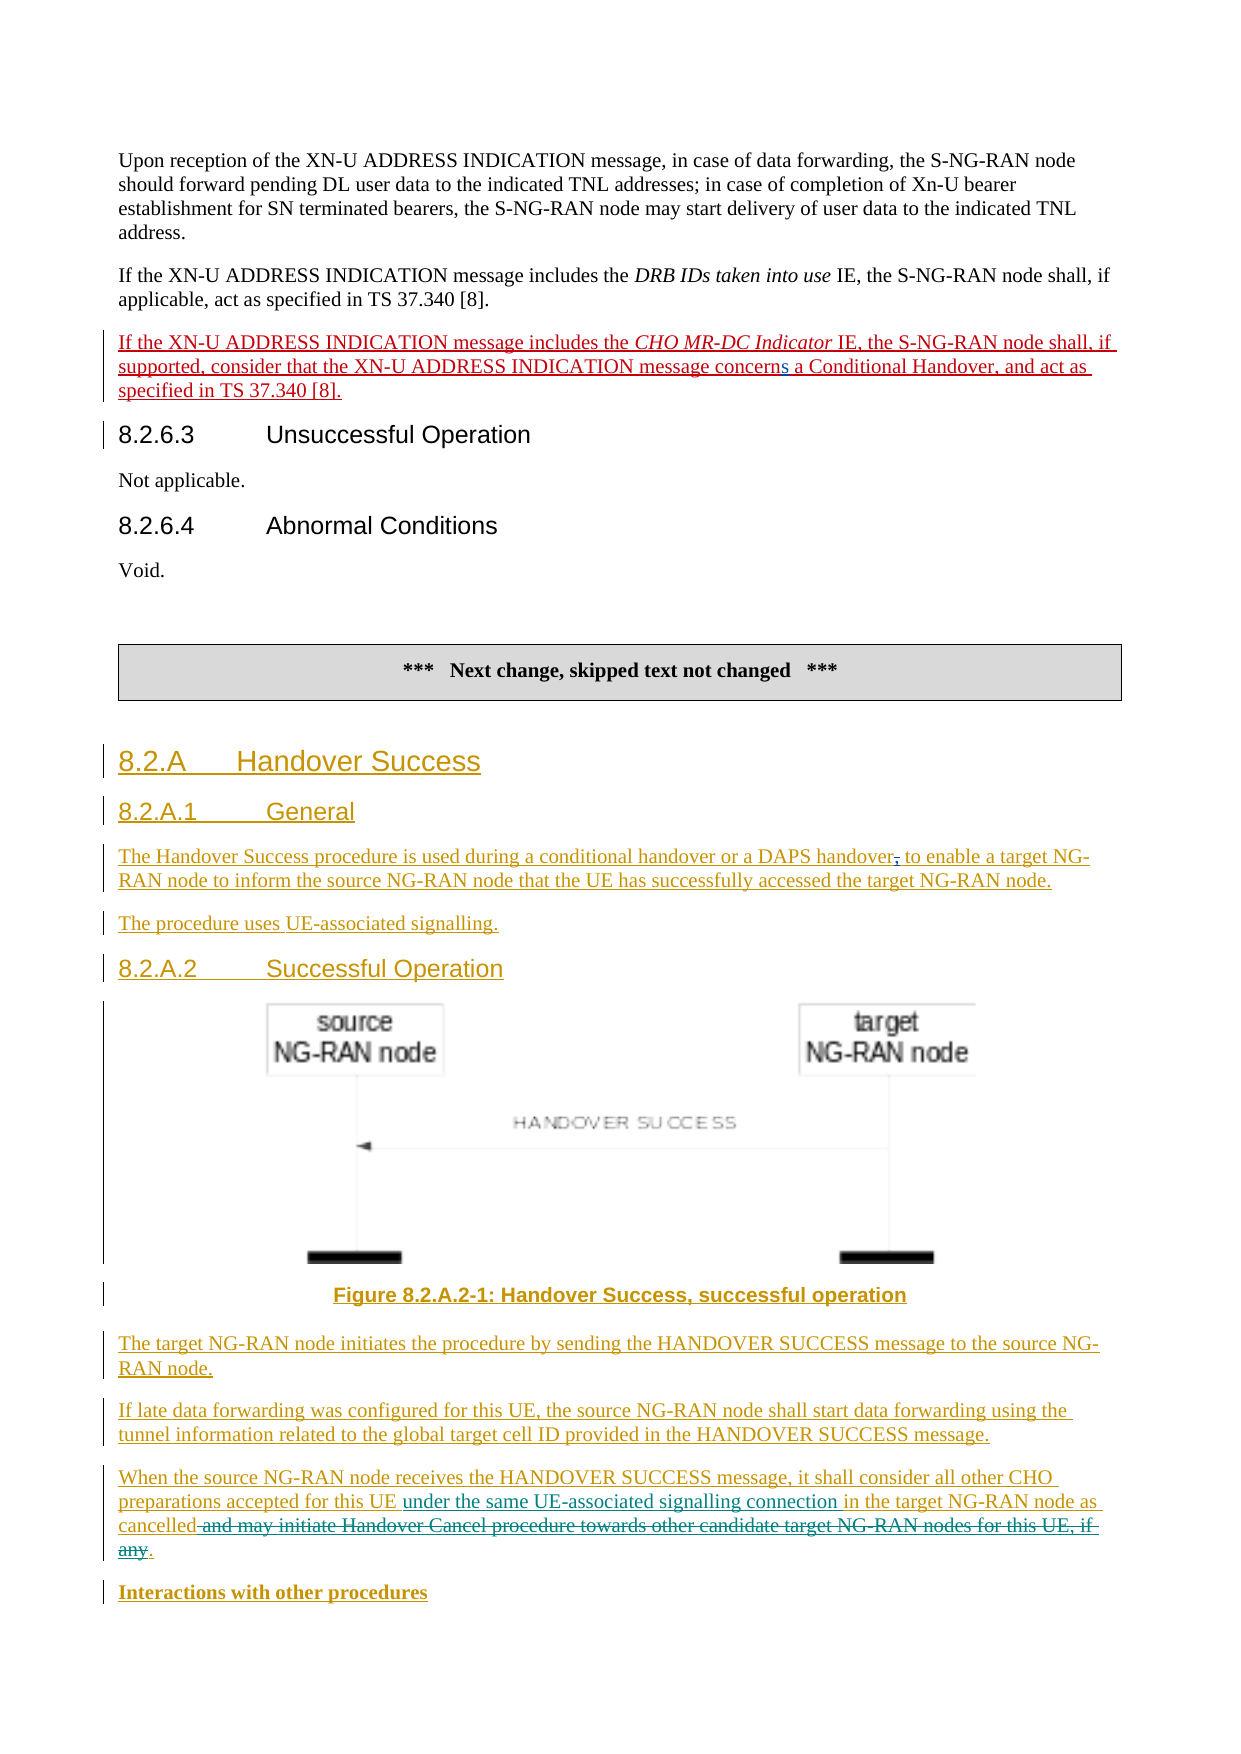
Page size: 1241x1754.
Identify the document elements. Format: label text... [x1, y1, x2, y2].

subtitle 8.2.6.3 Unsuccessful Operation [118, 421, 1122, 449]
subtitle 8.2.6.4 Abnormal Conditions [118, 511, 1122, 539]
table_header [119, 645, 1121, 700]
text Upon reception of the XN-U ADDRESS INDICATION message, in case of data forwarding, the S-NG-RAN node should forward pending DL user data to the indicated TNL addresses; in case of completion of Xn-U bearer establishment for SN terminated bearers, the S-NG-RAN node may start delivery of user data to the indicated TNL address. [118, 148, 1122, 244]
text If the XN-U ADDRESS INDICATION message includes the DRB IDs taken into use IE, the S-NG-RAN node shall, if applicable, act as specified in TS 37.340 [8]. [118, 263, 1122, 311]
text Void. [118, 558, 1122, 582]
text Not applicable. [118, 468, 1122, 492]
